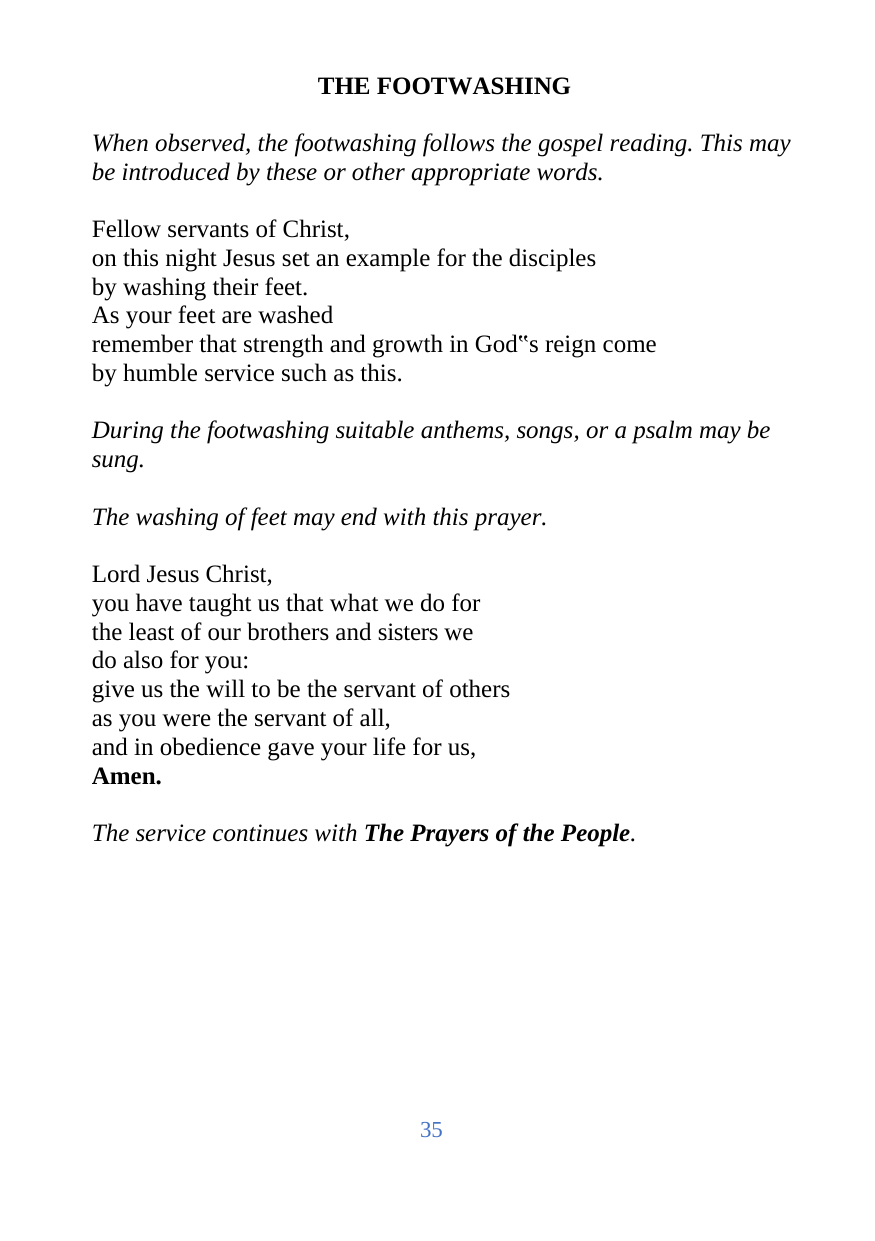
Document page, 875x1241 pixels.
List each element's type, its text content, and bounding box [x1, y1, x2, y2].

subtitle THE FOOTWASHING [318, 71, 803, 99]
text you have taught us that what we do for the least of our brothers and sisters we do also for you: [92, 588, 484, 674]
text on this night Jesus set an example for the disciples by washing their feet. [92, 243, 607, 300]
text The service continues with The Prayers of the People. [92, 818, 803, 847]
text give us the will to be the servant of others as you were the servant of all, [92, 674, 521, 732]
text remember that strength and growth in God‟s reign come by humble service such as this. [92, 329, 657, 387]
text When observed, the footwashing follows the gospel reading. This may be introduced by these or other appropriate words. [92, 128, 809, 185]
text As your feet are washed [92, 300, 803, 329]
subtitle Amen. [92, 761, 803, 790]
text During the footwashing suitable anthems, songs, or a psalm may be sung. [92, 415, 781, 473]
text and in obedience gave your life for us, [92, 732, 803, 761]
text The washing of feet may end with this prayer. [92, 502, 803, 531]
text Fellow servants of Christ, [92, 214, 803, 243]
text Lord Jesus Christ, [92, 559, 803, 588]
